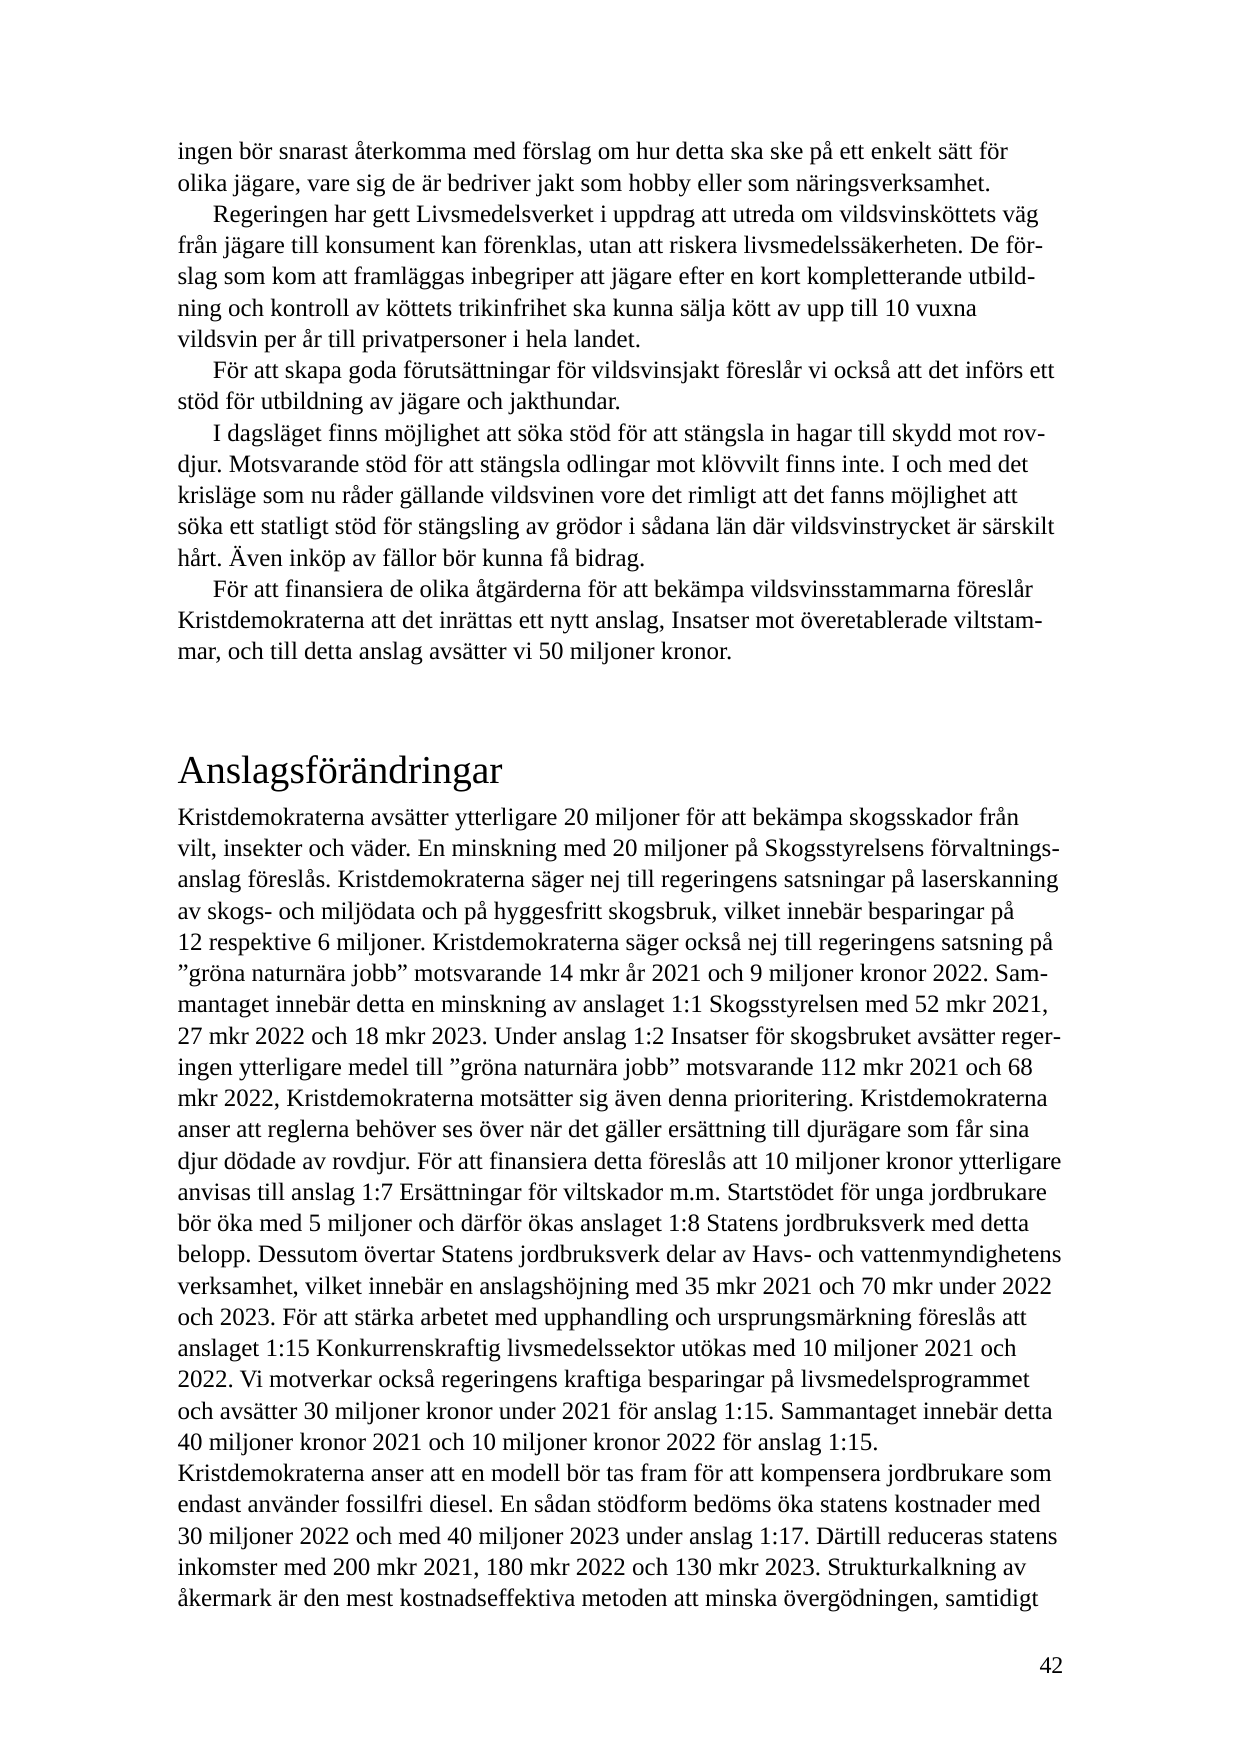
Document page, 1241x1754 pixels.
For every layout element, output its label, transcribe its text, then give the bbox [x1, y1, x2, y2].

text För att skapa goda förutsättningar för vildsvinsjakt föreslår vi också att det införs ett stöd för utbildning av jägare och jakthundar. [177, 353, 1063, 415]
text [177, 799, 1063, 1612]
text För att finansiera de olika åtgärderna för att bekämpa vildsvinsstammarna föreslår Kristdemokraterna att det inrättas ett nytt anslag, Insatser mot överetablerade viltstam-mar, och till detta anslag avsätter vi 50 miljoner kronor. [177, 571, 1063, 665]
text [177, 134, 1063, 196]
subtitle Anslagsförändringar [177, 751, 1063, 791]
text I dagsläget finns möjlighet att söka stöd för att stängsla in hagar till skydd mot rovdjur. Motsvarande stöd för att stängsla odlingar mot klövvilt finns inte. I och med det krisläge som nu råder gällande vildsvinen vore det rimligt att det fanns möjlighet att söka ett statligt stöd för stängsling av grödor i sådana län där vildsvinstrycket är särskilt hårt. Även inköp av fällor bör kunna få bidrag. [177, 415, 1063, 571]
text Regeringen har gett Livsmedelsverket i uppdrag att utreda om vildsvinsköttets väg från jägare till konsument kan förenklas, utan att riskera livsmedelssäkerheten. De förslag som kom att framläggas inbegriper att jägare efter en kort kompletterande utbildning och kontroll av köttets trikinfrihet ska kunna sälja kött av upp till 10 vuxna vildsvin per år till privatpersoner i hela landet. [177, 196, 1063, 353]
